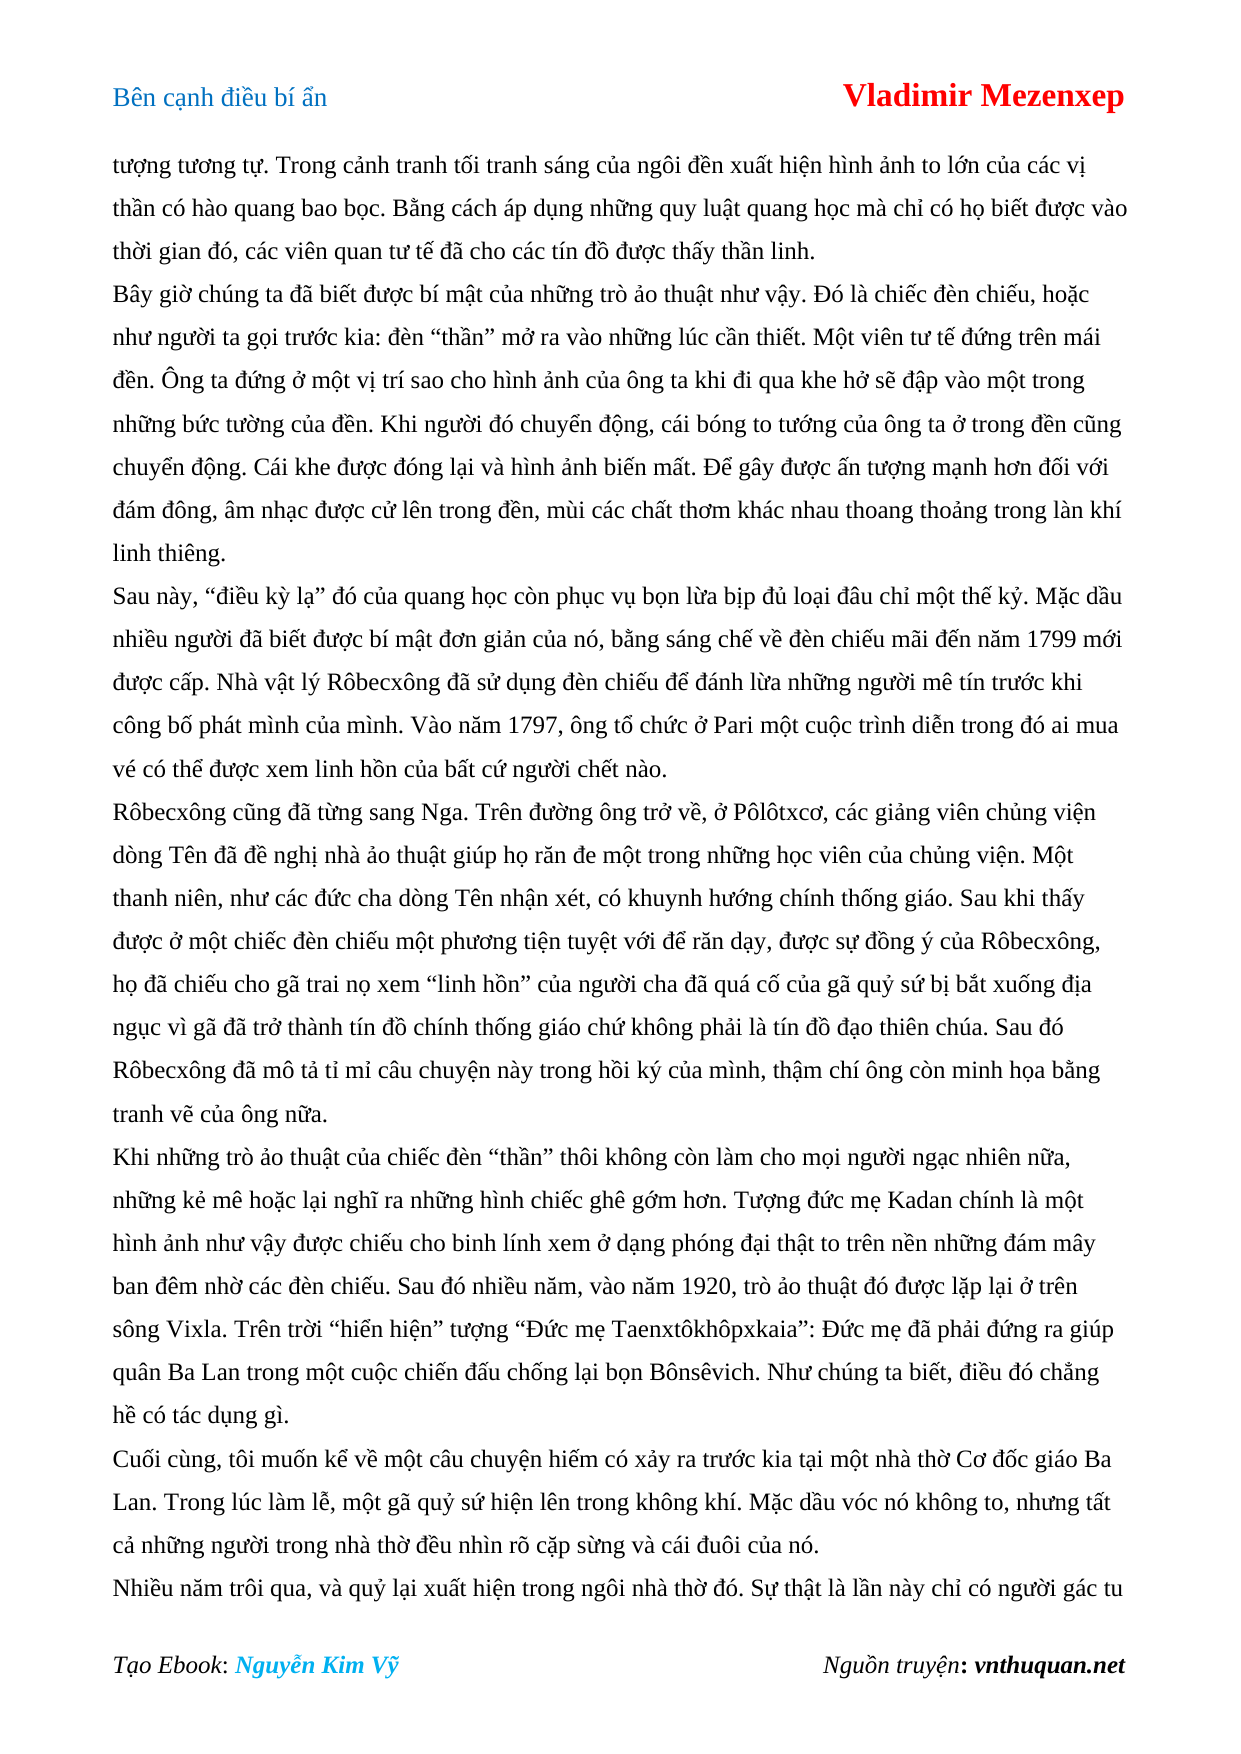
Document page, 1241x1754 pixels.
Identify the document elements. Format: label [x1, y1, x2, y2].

text [112, 150, 1128, 1602]
